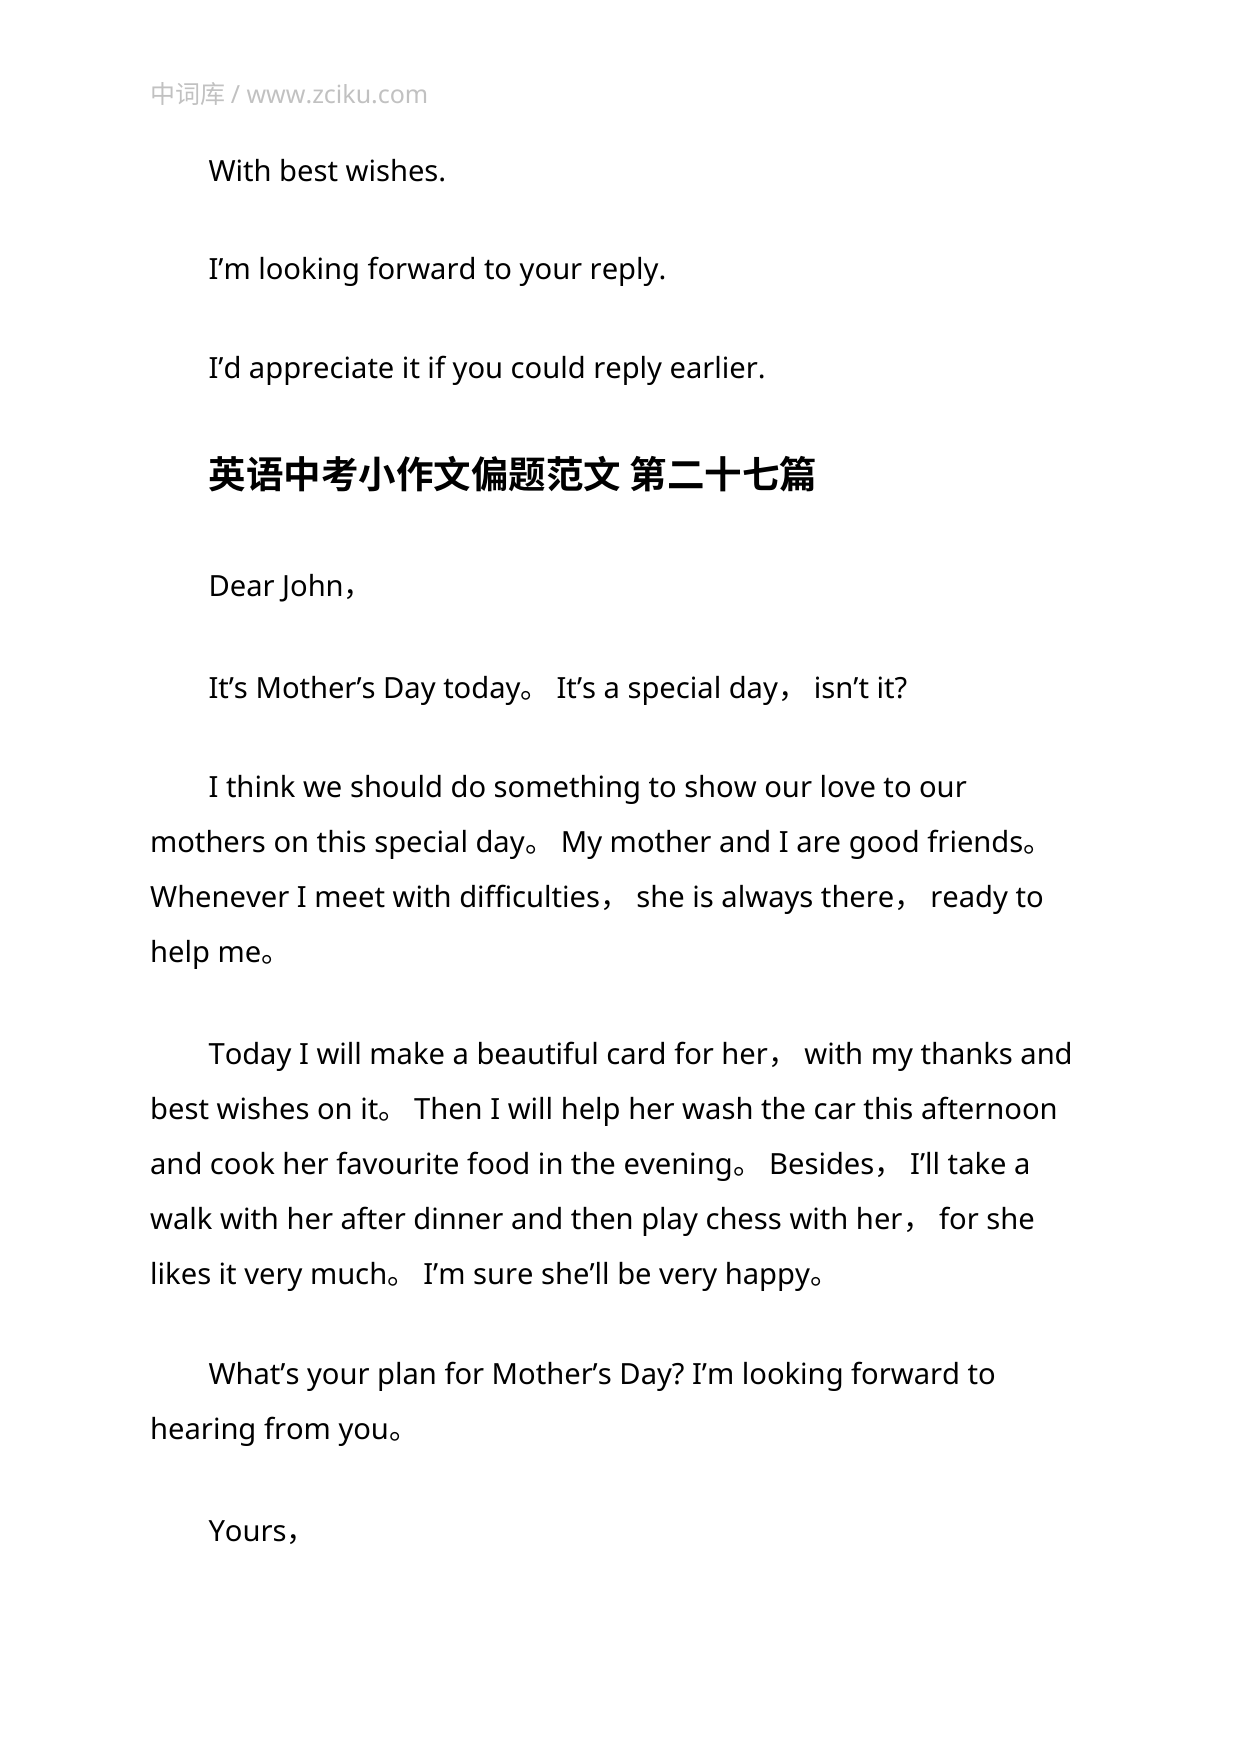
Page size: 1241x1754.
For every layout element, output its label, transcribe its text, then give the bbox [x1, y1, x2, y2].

text I’m looking forward to your reply. [150, 248, 1090, 288]
text I think we should do something to show our love to our mothers on this special day。 My mother and I are good friends。 Whenever I meet with difficulties， she is always there， ready to help me。 [150, 767, 1090, 971]
text I’d appreciate it if you could reply earlier. [150, 347, 1090, 387]
text Dear John， [150, 563, 1090, 605]
text Today I will make a beautiful card for her， with my thanks and best wishes on it。 Then I will help her wash the car this afternoon and cook her favourite food in the evening。 Besides， I’ll take a walk with her after dinner and then play chess with her， for she likes it very much。 I’m sure she’ll be very happy。 [150, 1031, 1090, 1293]
text It’s Mother’s Day today。 It’s a special day， isn’t it? [150, 665, 1090, 707]
text Yours， [150, 1507, 1090, 1549]
text What’s your plan for Mother’s Day? I’m looking forward to hearing from you。 [150, 1353, 1090, 1448]
text With best wishes. [150, 150, 1090, 190]
text 英语中考小作文偏题范文 第二十七篇 [150, 445, 1090, 499]
